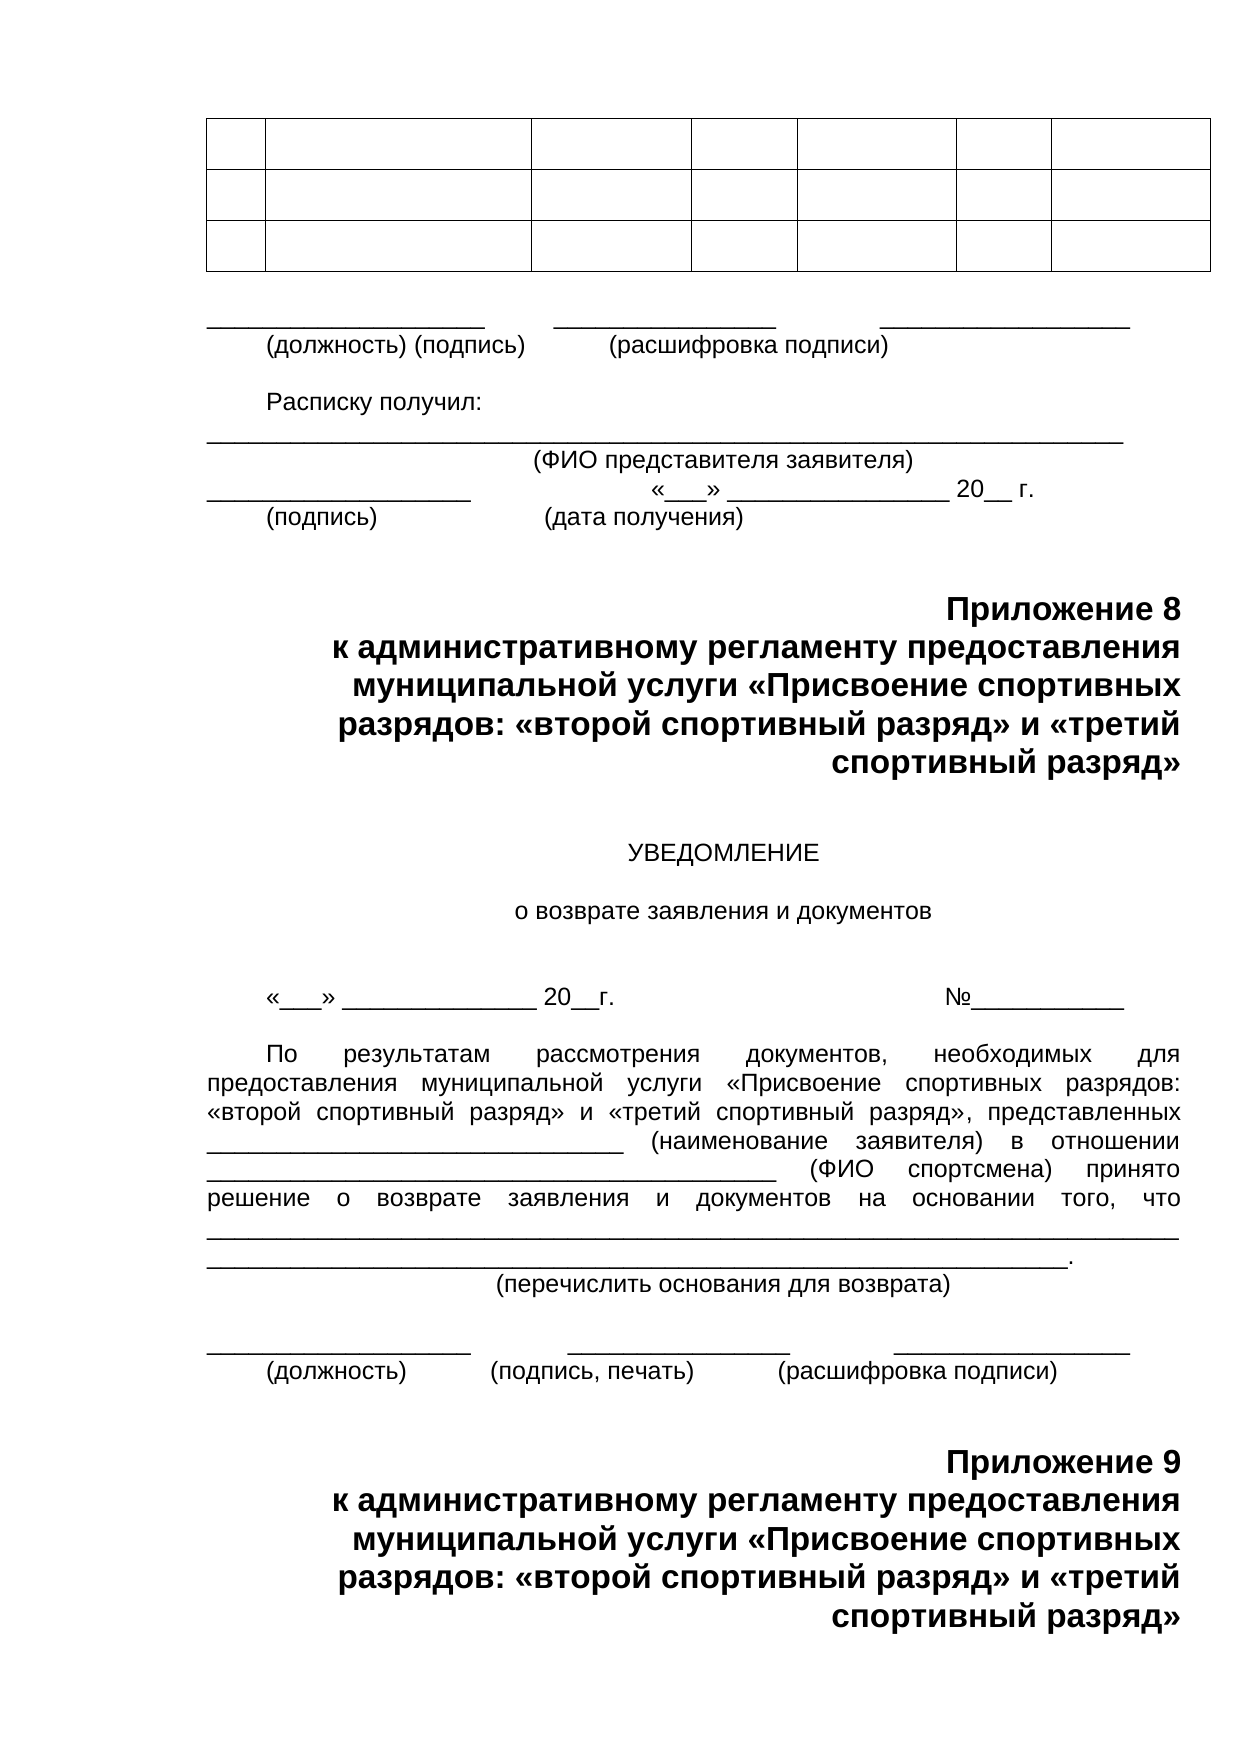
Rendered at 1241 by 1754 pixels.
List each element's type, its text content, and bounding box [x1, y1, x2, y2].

text муниципальной услуги «Присвоение спортивных [207, 1519, 1181, 1557]
table_cell [798, 170, 956, 220]
table_cell [957, 170, 1051, 220]
text «___» ______________ 20__г. №___________ [207, 982, 1181, 1011]
text ___________________ «___» ________________ 20__ г. [207, 473, 1181, 502]
table_cell [798, 221, 956, 271]
table_cell [692, 119, 797, 169]
table_cell [207, 170, 265, 220]
text __________________________________________________________________ [207, 416, 1181, 445]
text к административному регламенту предоставления [207, 1480, 1181, 1519]
table_cell [532, 119, 691, 169]
text (подпись) (дата получения) [207, 502, 1181, 531]
text (перечислить основания для возврата) [207, 1269, 1181, 1298]
text к административному регламенту предоставления [207, 627, 1181, 665]
text По результатам рассмотрения документов, необходимых для предоставления муниципальной услуги «Присвоение спортивных разрядов: «второй спортивный разряд» и «третий спортивный разряд», представленных ______________________________ (наименование заявителя) в отношении _________________________________________ (ФИО спортсмена) принято решение о возврате заявления и документов на основании того, что ____________________________________________________________________________________________________________________________________. [207, 1039, 1181, 1269]
text муниципальной услуги «Присвоение спортивных [207, 665, 1181, 704]
table_cell [1052, 119, 1210, 169]
text УВЕДОМЛЕНИЕ [207, 838, 1181, 867]
table_cell [957, 221, 1051, 271]
table_cell [1052, 221, 1210, 271]
table_cell [1052, 170, 1210, 220]
text (должность) (подпись) (расшифровка подписи) [207, 330, 1181, 358]
text ____________________ ________________ __________________ [207, 301, 1181, 330]
text ___________________ ________________ _________________ [207, 1327, 1181, 1356]
text (ФИО представителя заявителя) [207, 445, 1181, 473]
table_cell [532, 170, 691, 220]
text разрядов: «второй спортивный разряд» и «третий [207, 704, 1181, 742]
text спортивный разряд» [207, 742, 1181, 781]
table_cell [532, 221, 691, 271]
text (должность) (подпись, печать) (расшифровка подписи) [207, 1356, 1181, 1384]
table_cell [692, 170, 797, 220]
table_cell [266, 170, 531, 220]
text Расписку получил: [207, 387, 1181, 416]
table_cell [207, 119, 265, 169]
table_cell [207, 221, 265, 271]
text спортивный разряд» [207, 1596, 1181, 1634]
table_cell [798, 119, 956, 169]
table_cell [266, 119, 531, 169]
table_cell [266, 221, 531, 271]
table_cell [692, 221, 797, 271]
text Приложение 8 [207, 588, 1181, 627]
text о возврате заявления и документов [207, 896, 1181, 924]
table_cell [957, 119, 1051, 169]
text Приложение 9 [207, 1442, 1181, 1480]
text разрядов: «второй спортивный разряд» и «третий [207, 1557, 1181, 1596]
